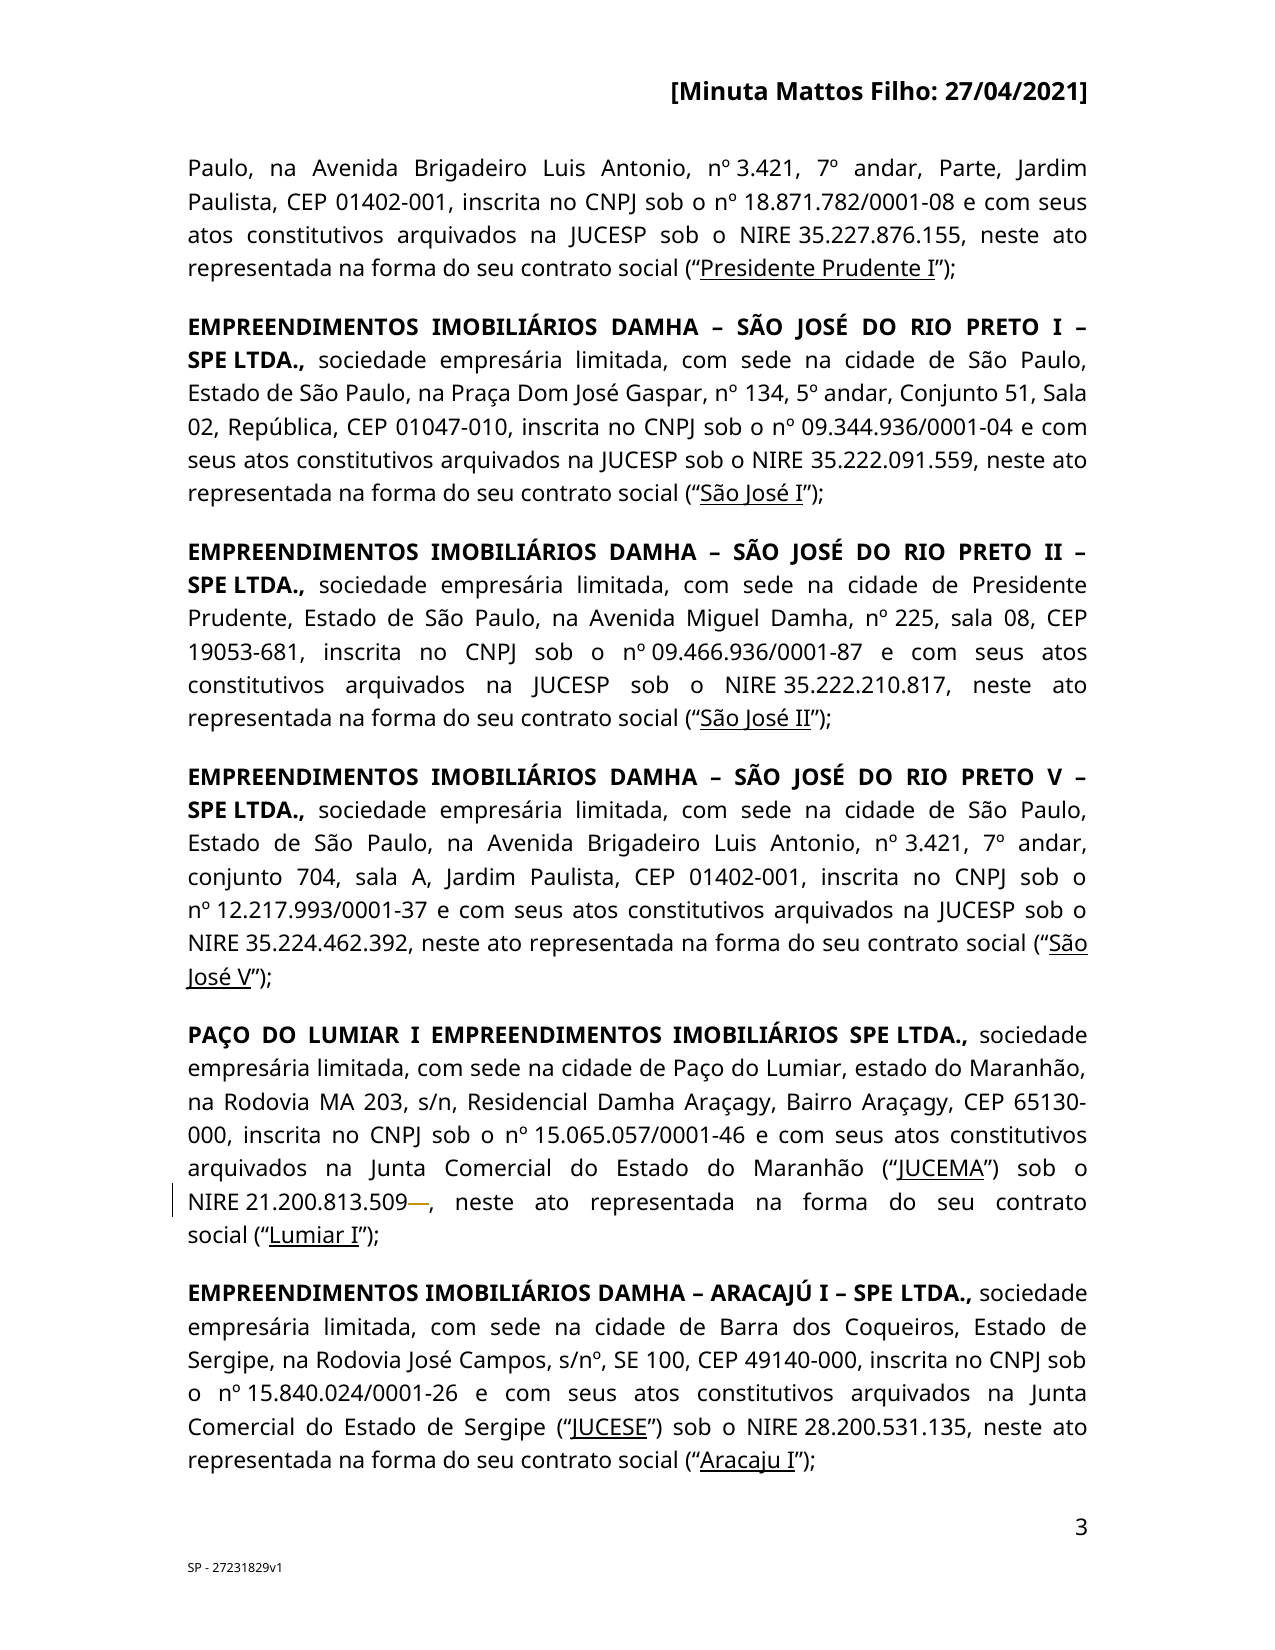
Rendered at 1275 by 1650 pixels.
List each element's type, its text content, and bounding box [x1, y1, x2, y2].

text EMPREENDIMENTOS IMOBILIÁRIOS DAMHA – SÃO JOSÉ DO RIO PRETO II – SPE LTDA., sociedade empresária limitada, com sede na cidade de Presidente Prudente, Estado de São Paulo, na Avenida Miguel Damha, nº 225, sala 08, CEP 19053-681, inscrita no CNPJ sob o nº 09.466.936/0001-87 e com seus atos constitutivos arquivados na JUCESP sob o NIRE 35.222.210.817, neste ato representada na forma do seu contrato social (“São José II”); [187, 533, 1088, 733]
text EMPREENDIMENTOS IMOBILIÁRIOS DAMHA – SÃO JOSÉ DO RIO PRETO V – SPE LTDA., sociedade empresária limitada, com sede na cidade de São Paulo, Estado de São Paulo, na Avenida Brigadeiro Luis Antonio, nº 3.421, 7º andar, conjunto 704, sala A, Jardim Paulista, CEP 01402-001, inscrita no CNPJ sob o nº 12.217.993/0001-37 e com seus atos constitutivos arquivados na JUCESP sob o NIRE 35.224.462.392, neste ato representada na forma do seu contrato social (“São José V”); [187, 758, 1088, 992]
text EMPREENDIMENTOS IMOBILIÁRIOS DAMHA – SÃO JOSÉ DO RIO PRETO I – SPE LTDA., sociedade empresária limitada, com sede na cidade de São Paulo, Estado de São Paulo, na Praça Dom José Gaspar, nº 134, 5º andar, Conjunto 51, Sala 02, República, CEP 01047-010, inscrita no CNPJ sob o nº 09.344.936/0001-04 e com seus atos constitutivos arquivados na JUCESP sob o NIRE 35.222.091.559, neste ato representada na forma do seu contrato social (“São José I”); [187, 308, 1088, 508]
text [187, 150, 1088, 283]
text EMPREENDIMENTOS IMOBILIÁRIOS DAMHA – ARACAJÚ I – SPE LTDA., sociedade empresária limitada, com sede na cidade de Barra dos Coqueiros, Estado de Sergipe, na Rodovia José Campos, s/nº, SE 100, CEP 49140-000, inscrita no CNPJ sob o nº 15.840.024/0001-26 e com seus atos constitutivos arquivados na Junta Comercial do Estado de Sergipe (“JUCESE”) sob o NIRE 28.200.531.135, neste ato representada na forma do seu contrato social (“Aracaju I”); [187, 1275, 1088, 1475]
text PAÇO DO LUMIAR I EMPREENDIMENTOS IMOBILIÁRIOS SPE LTDA., sociedade empresária limitada, com sede na cidade de Paço do Lumiar, estado do Maranhão, na Rodovia MA 203, s/n, Residencial Damha Araçagy, Bairro Araçagy, CEP 65130-000, inscrita no CNPJ sob o nº 15.065.057/0001-46 e com seus atos constitutivos arquivados na Junta Comercial do Estado do Maranhão (“JUCEMA”) sob o NIRE 21.200.813.509, neste ato representada na forma do seu contrato social (“Lumiar I”); [187, 1017, 1088, 1250]
